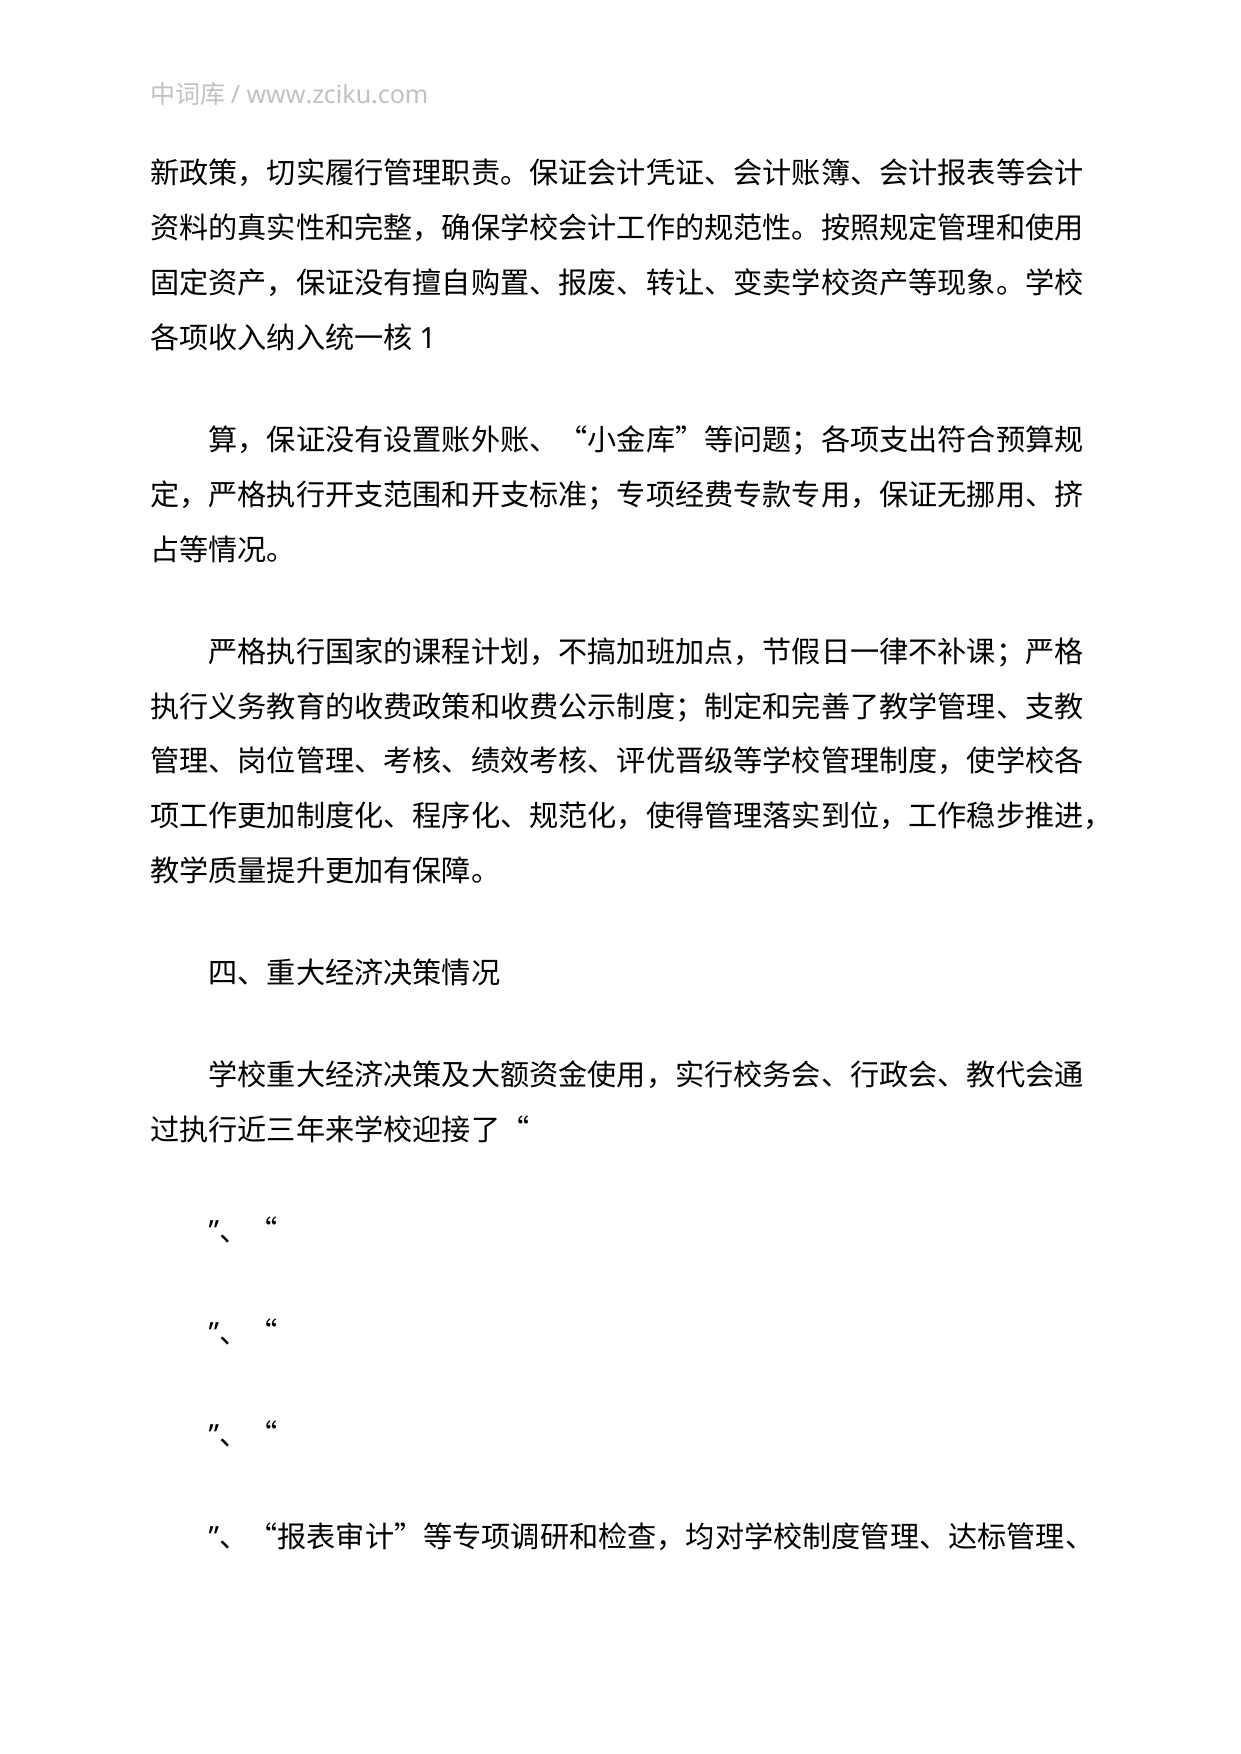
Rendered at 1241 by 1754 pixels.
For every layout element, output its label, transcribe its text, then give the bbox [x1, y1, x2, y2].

text 算，保证没有设置账外账、“小金库”等问题；各项支出符合预算规定，严格执行开支范围和开支标准；专项经费专款专用，保证无挪用、挤占等情况。 [150, 417, 1090, 569]
text 四、重大经济决策情况 [150, 949, 1090, 992]
text 学校重大经济决策及大额资金使用，实行校务会、行政会、教代会通过执行近三年来学校迎接了“ [150, 1051, 1090, 1148]
text ”、“ [150, 1208, 1090, 1250]
text ”、“ [150, 1310, 1090, 1352]
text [150, 150, 1090, 357]
text 严格执行国家的课程计划，不搞加班加点，节假日一律不补课；严格执行义务教育的收费政策和收费公示制度；制定和完善了教学管理、支教管理、岗位管理、考核、绩效考核、评优晋级等学校管理制度，使学校各项工作更加制度化、程序化、规范化，使得管理落实到位，工作稳步推进，教学质量提升更加有保障。 [150, 628, 1090, 890]
text ”、“ [150, 1412, 1090, 1454]
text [150, 1514, 1090, 1556]
